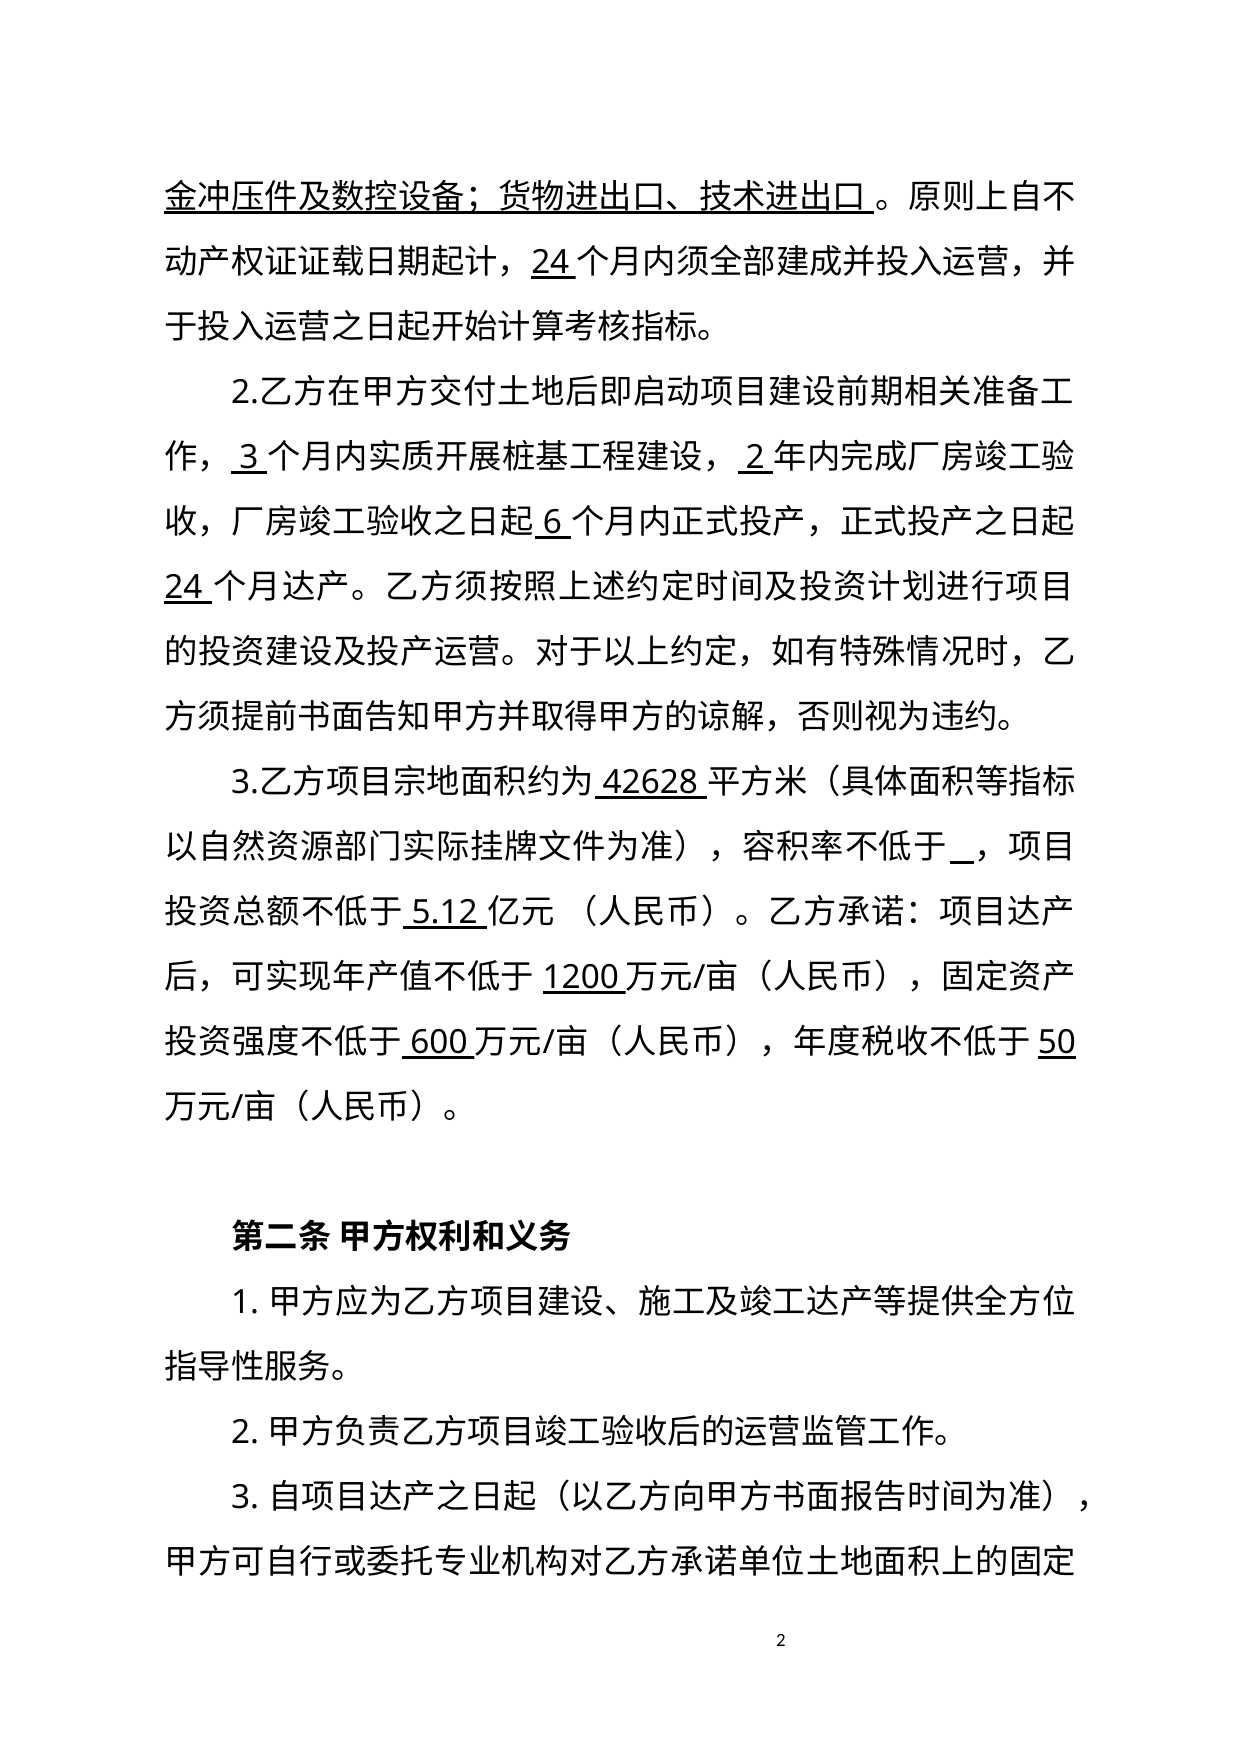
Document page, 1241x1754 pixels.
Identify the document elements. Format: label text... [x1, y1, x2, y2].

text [164, 162, 1076, 357]
text 第二条 甲方权利和义务 [164, 1202, 1076, 1267]
text 3.乙方项目宗地面积约为 42628 平方米（具体面积等指标以自然资源部门实际挂牌文件为准），容积率不低于 ，项目投资总额不低于 5.12 亿元 （人民币）。乙方承诺：项目达产后，可实现年产值不低于 1200万元/亩（人民币），固定资产投资强度不低于 600万元/亩（人民币），年度税收不低于50万元/亩（人民币）。 [164, 747, 1076, 1137]
text 2.乙方在甲方交付土地后即启动项目建设前期相关准备工作， 3 个月内实质开展桩基工程建设， 2 年内完成厂房竣工验收，厂房竣工验收之日起 6 个月内正式投产，正式投产之日起 24 个月达产。乙方须按照上述约定时间及投资计划进行项目的投资建设及投产运营。对于以上约定，如有特殊情况时，乙方须提前书面告知甲方并取得甲方的谅解，否则视为违约。 [164, 357, 1076, 747]
text 2. 甲方负责乙方项目竣工验收后的运营监管工作。 [164, 1397, 1076, 1462]
text 1. 甲方应为乙方项目建设、施工及竣工达产等提供全方位指导性服务。 [164, 1267, 1076, 1397]
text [164, 1462, 1076, 1592]
